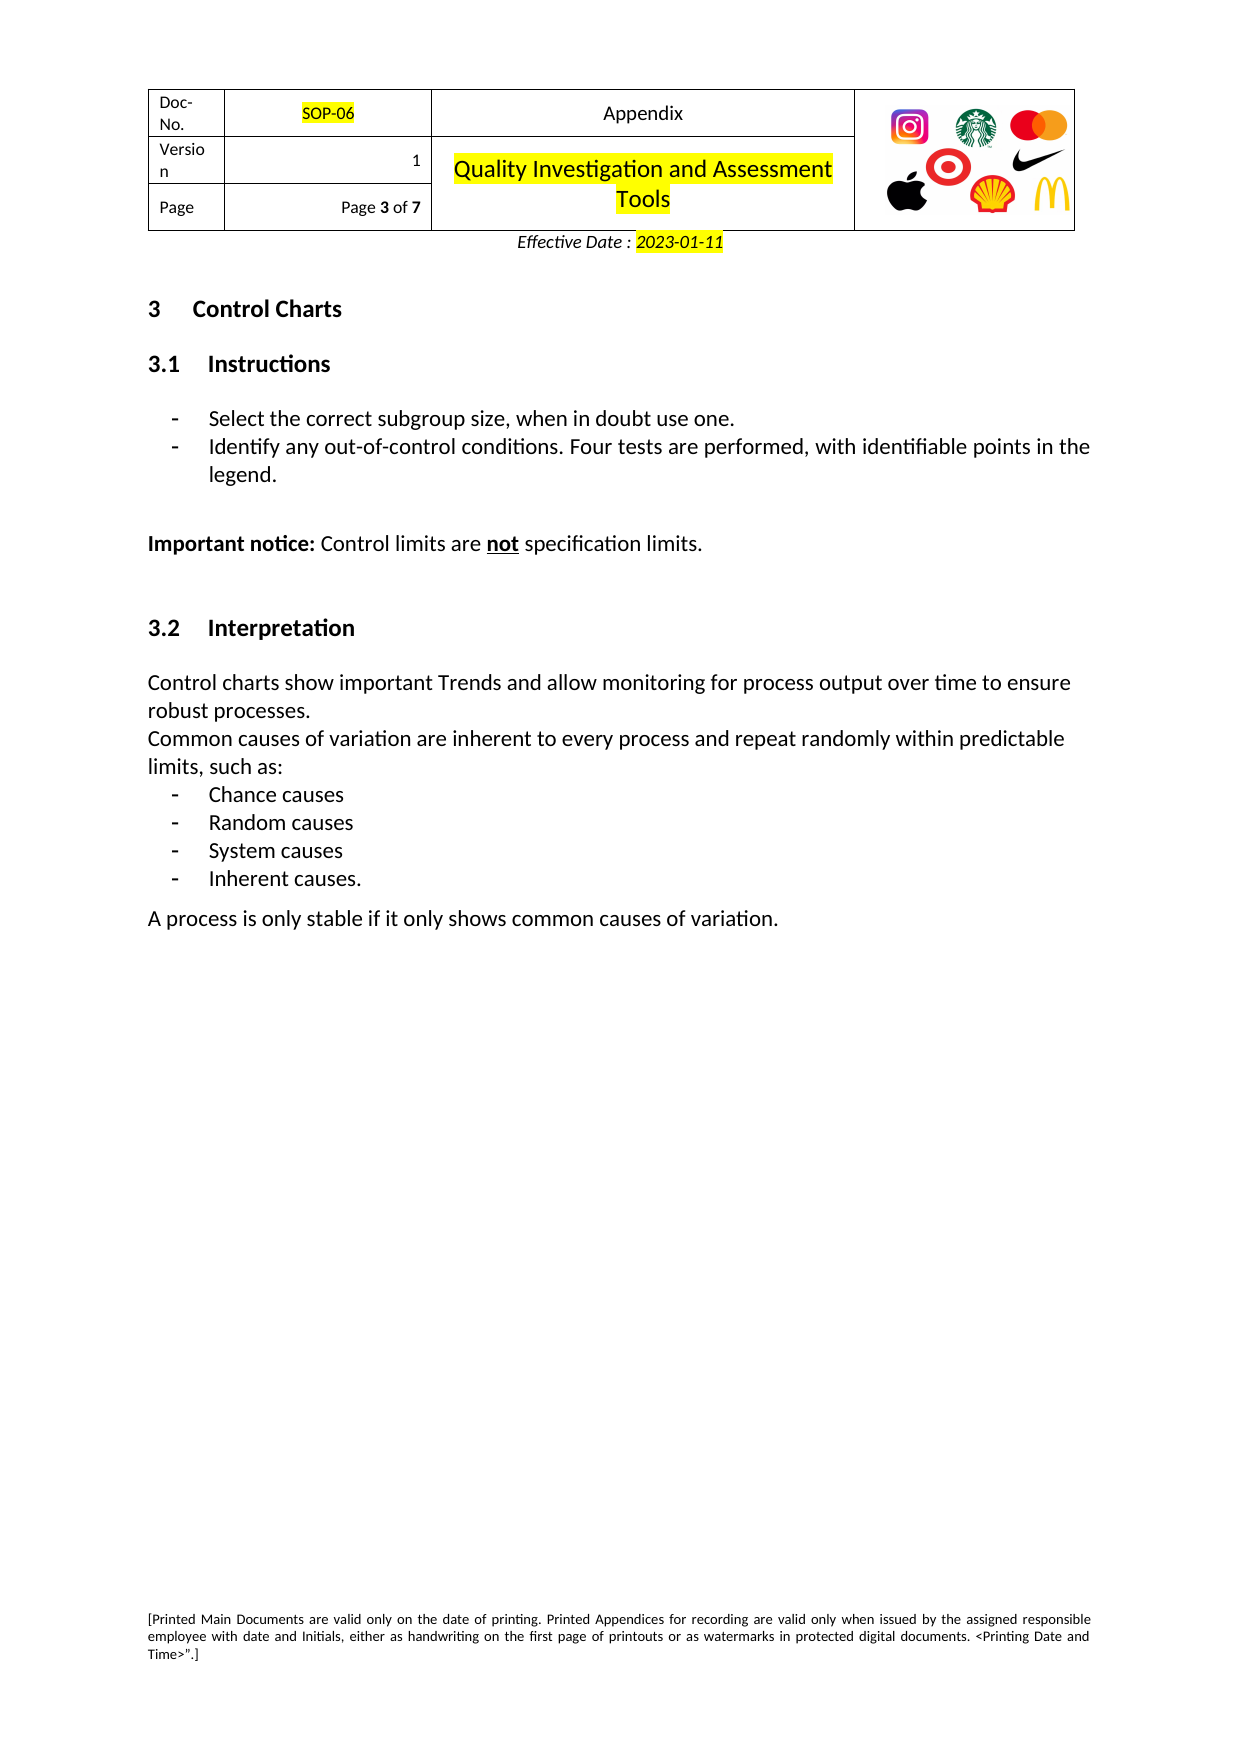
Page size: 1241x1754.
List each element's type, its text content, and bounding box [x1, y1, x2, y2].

text Chance causes [171, 780, 1093, 808]
text A process is only stable if it only shows common causes of variation. [148, 904, 1093, 932]
picture [884, 105, 1073, 215]
text Important notice: Control limits are not specification limits. [148, 529, 1093, 557]
subtitle Instructions [148, 349, 1093, 379]
subtitle Interpretation [148, 612, 1093, 643]
text Random causes [171, 808, 1093, 836]
text Select the correct subgroup size, when in doubt use one. [171, 404, 1093, 432]
text Inherent causes. [171, 864, 1093, 892]
text Identify any out-of-control conditions. Four tests are performed, with identifiable points in the legend. [171, 432, 1093, 488]
text Control charts show important Trends and allow monitoring for process output over time to ensure robust processes. [148, 668, 1093, 724]
subtitle Control Charts [148, 293, 1093, 324]
text System causes [171, 836, 1093, 864]
text Common causes of variation are inherent to every process and repeat randomly within predictable limits, such as: [148, 724, 1093, 780]
